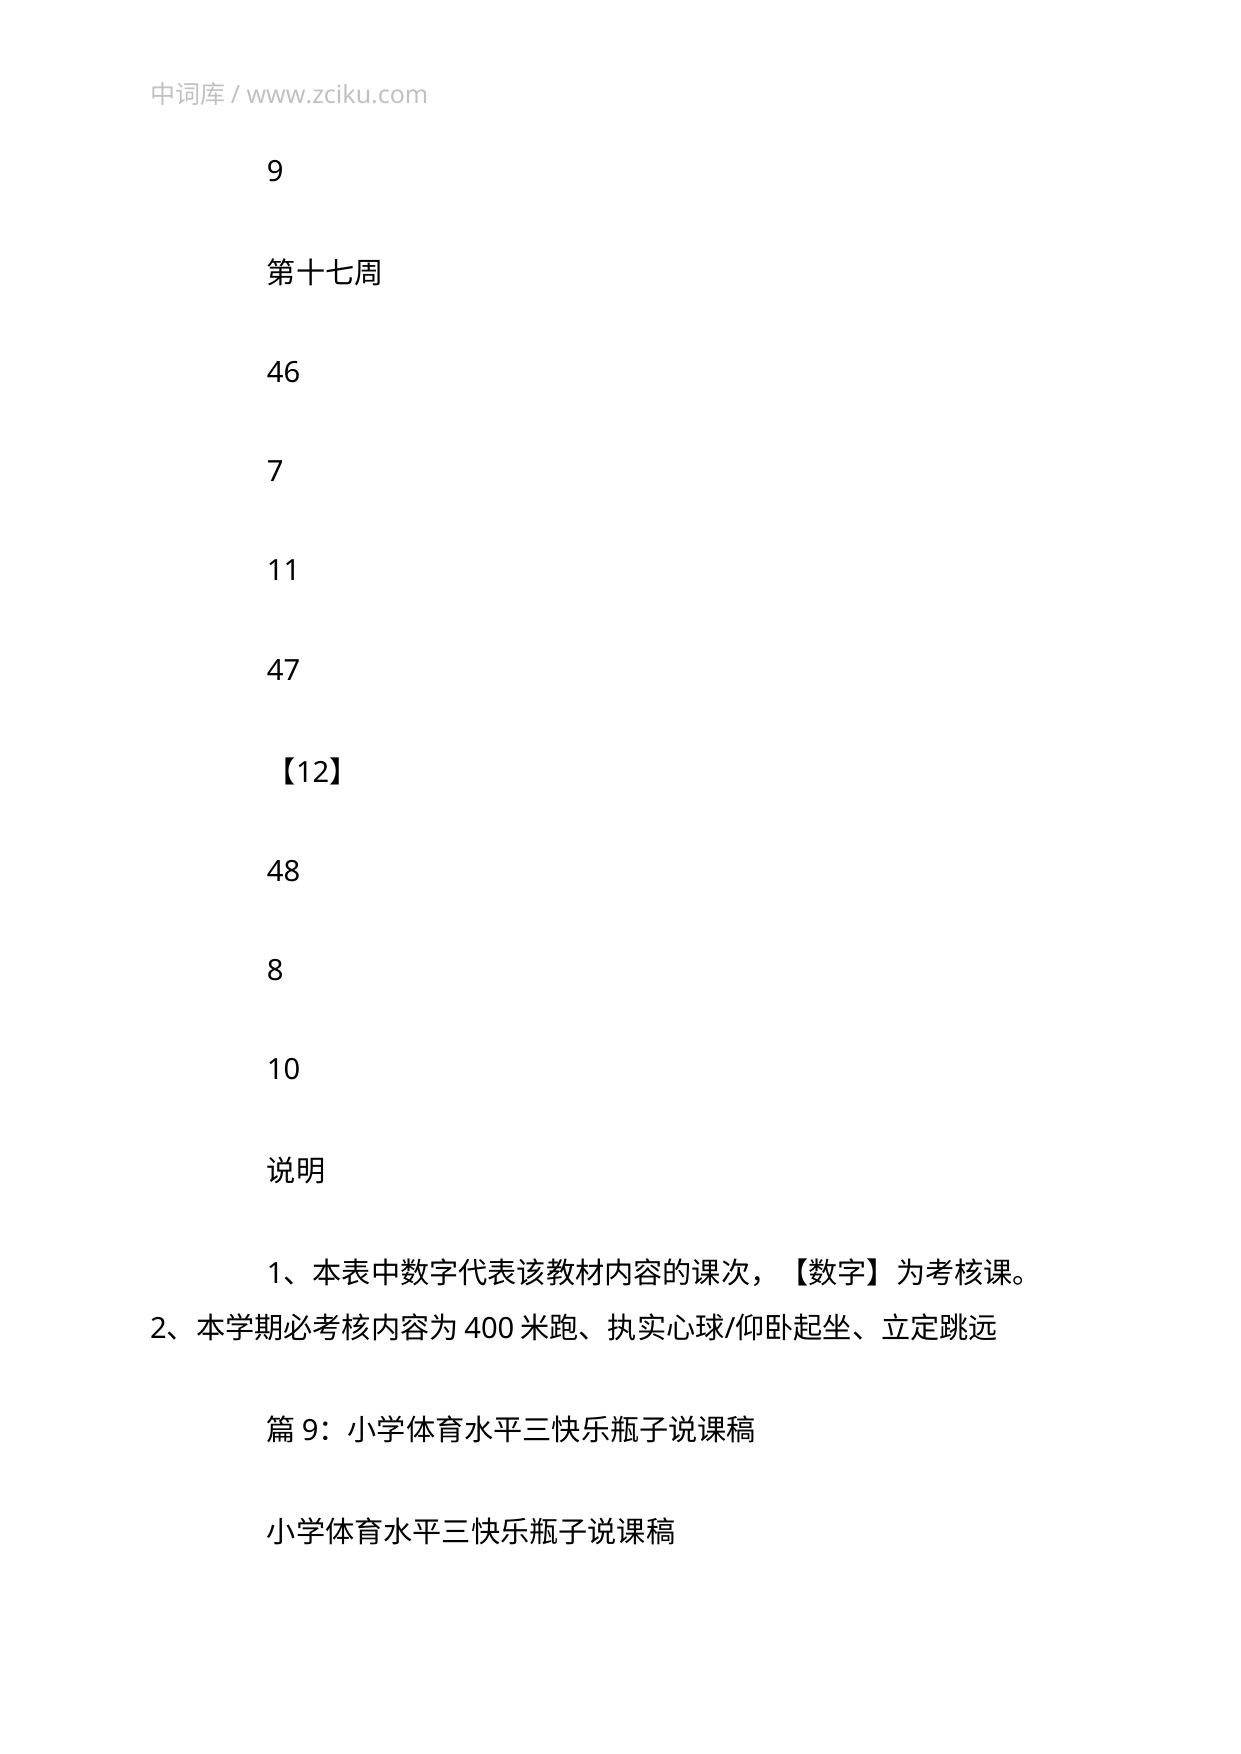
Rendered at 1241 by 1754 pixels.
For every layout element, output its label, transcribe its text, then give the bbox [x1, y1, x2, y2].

text 9 [150, 150, 1090, 190]
text 48 [150, 850, 1090, 890]
text 7 [150, 450, 1090, 490]
text 小学体育水平三快乐瓶子说课稿 [150, 1509, 1090, 1551]
text 篇9：小学体育水平三快乐瓶子说课稿 [150, 1407, 1090, 1449]
text 46 [150, 351, 1090, 391]
text 第十七周 [150, 249, 1090, 292]
text 1、本表中数字代表该教材内容的课次，【数字】为考核课。 2、本学期必考核内容为400米跑、执实心球/仰卧起坐、立定跳远 [150, 1250, 1090, 1347]
text 【12】 [150, 748, 1090, 791]
text 11 [150, 549, 1090, 589]
text 10 [150, 1049, 1090, 1088]
text 说明 [150, 1148, 1090, 1190]
text 47 [150, 649, 1090, 688]
text 8 [150, 949, 1090, 989]
